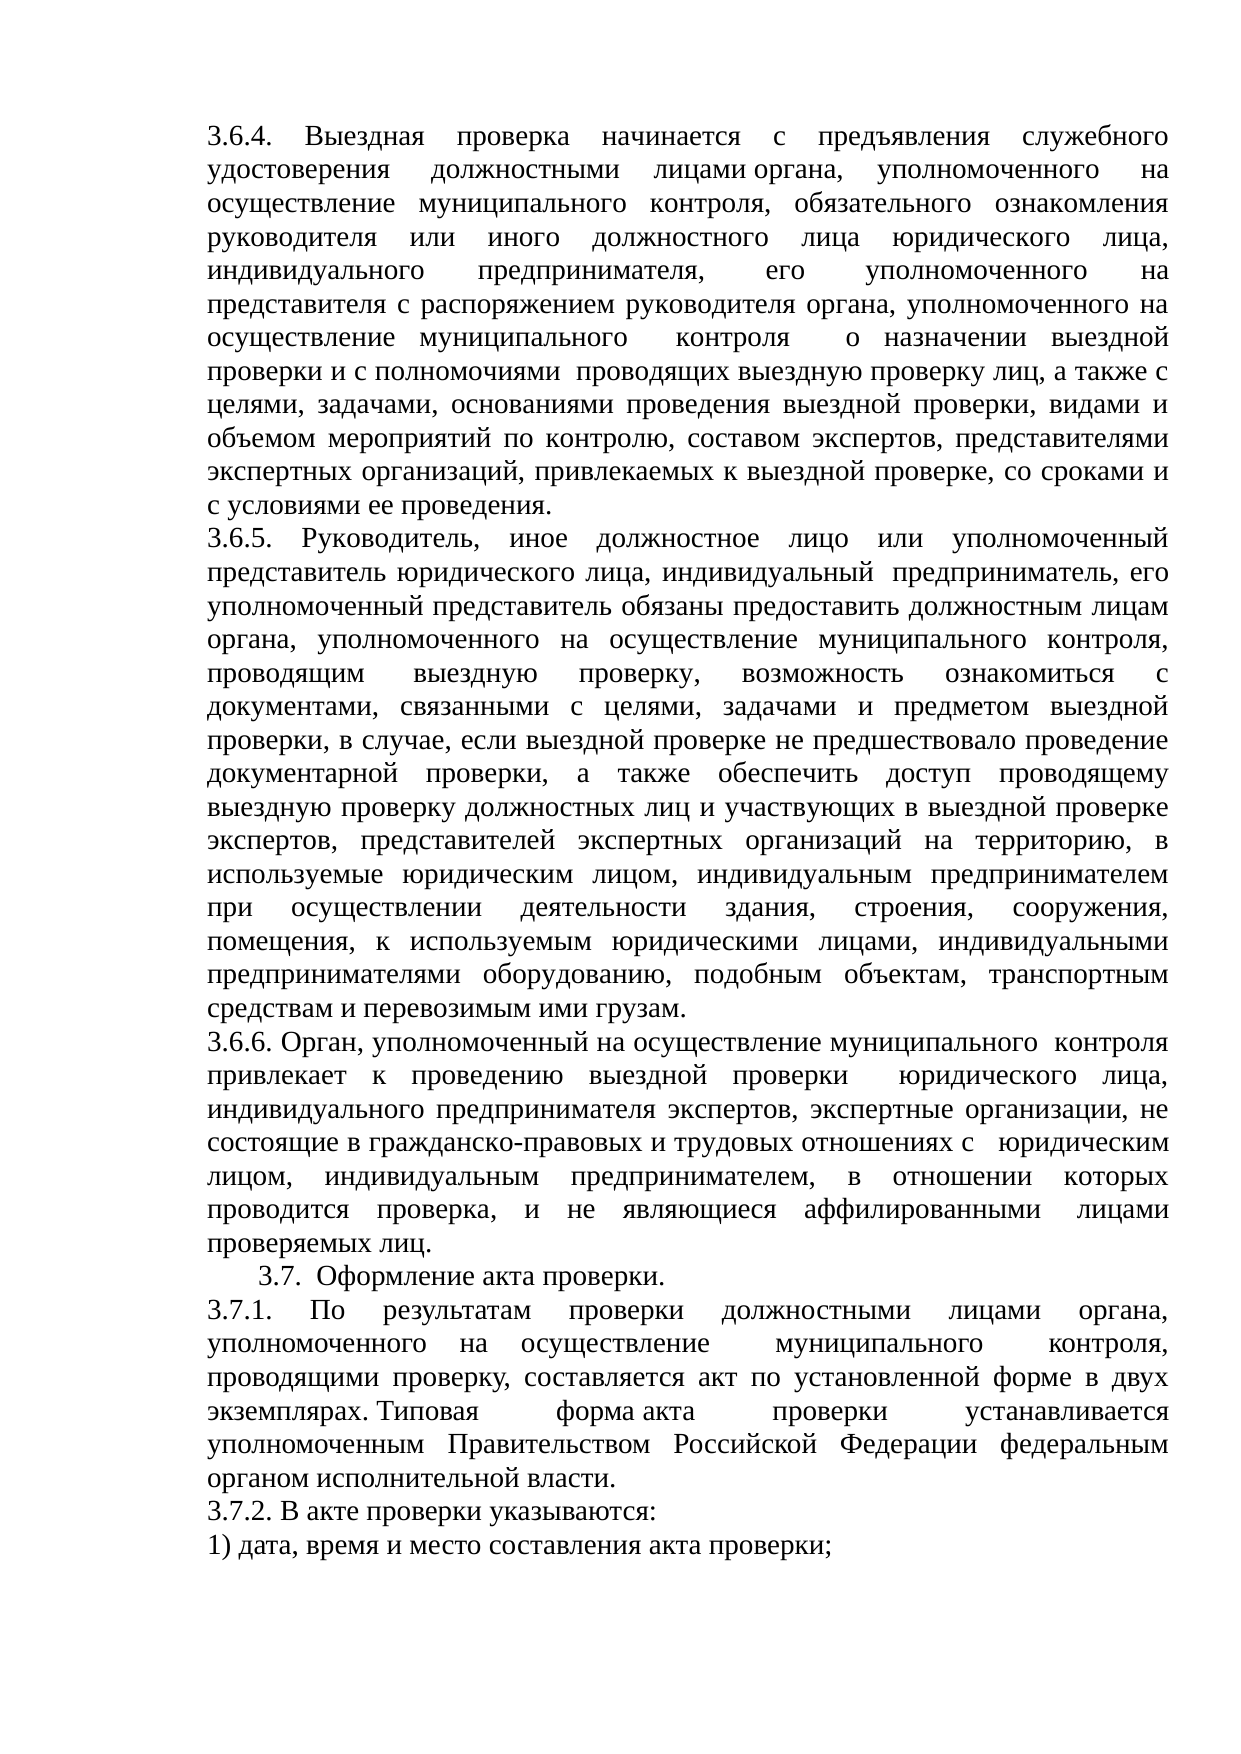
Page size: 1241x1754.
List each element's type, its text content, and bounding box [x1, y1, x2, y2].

text 3.6.4. Выездная проверка начинается с предъявления служебного удостоверения должностными лицами органа, уполномоченного на осуществление муниципального контроля, обязательного ознакомления руководителя или иного должностного лица юридического лица, индивидуального предпринимателя, его уполномоченного на представителя с распоряжением руководителя органа, уполномоченного на осуществление муниципального контроля о назначении выездной проверки и с полномочиями проводящих выездную проверку лиц, а также с целями, задачами, основаниями проведения выездной проверки, видами и объемом мероприятий по контролю, составом экспертов, представителями экспертных организаций, привлекаемых к выездной проверке, со сроками и с условиями ее проведения. [207, 118, 1169, 521]
text 3.6.5. Руководитель, иное должностное лицо или уполномоченный представитель юридического лица, индивидуальный предприниматель, его уполномоченный представитель обязаны предоставить должностным лицам органа, уполномоченного на осуществление муниципального контроля, проводящим выездную проверку, возможность ознакомиться с документами, связанными с целями, задачами и предметом выездной проверки, в случае, если выездной проверке не предшествовало проведение документарной проверки, а также обеспечить доступ проводящему выездную проверку должностных лиц и участвующих в выездной проверке экспертов, представителей экспертных организаций на территорию, в используемые юридическим лицом, индивидуальным предпринимателем при осуществлении деятельности здания, строения, сооружения, помещения, к используемым юридическими лицами, индивидуальными предпринимателями оборудованию, подобным объектам, транспортным средствам и перевозимым ими грузам. [207, 521, 1169, 1024]
text 1) дата, время и место составления акта проверки; [207, 1527, 1169, 1560]
text 3.7.2. В акте проверки указываются: [207, 1493, 1169, 1527]
text 3.7. Оформление акта проверки. [207, 1258, 1169, 1292]
text 3.6.6. Орган, уполномоченный на осуществление муниципального контроля привлекает к проведению выездной проверки юридического лица, индивидуального предпринимателя экспертов, экспертные организации, не состоящие в гражданско-правовых и трудовых отношениях с юридическим лицом, индивидуальным предпринимателем, в отношении которых проводится проверка, и не являющиеся аффилированными лицами проверяемых лиц. [207, 1024, 1169, 1258]
text 3.7.1. По результатам проверки должностными лицами органа, уполномоченного на осуществление муниципального контроля, проводящими проверку, составляется акт по установленной форме в двух экземплярах. Типовая форма акта проверки устанавливается уполномоченным Правительством Российской Федерации федеральным органом исполнительной власти. [207, 1292, 1169, 1493]
